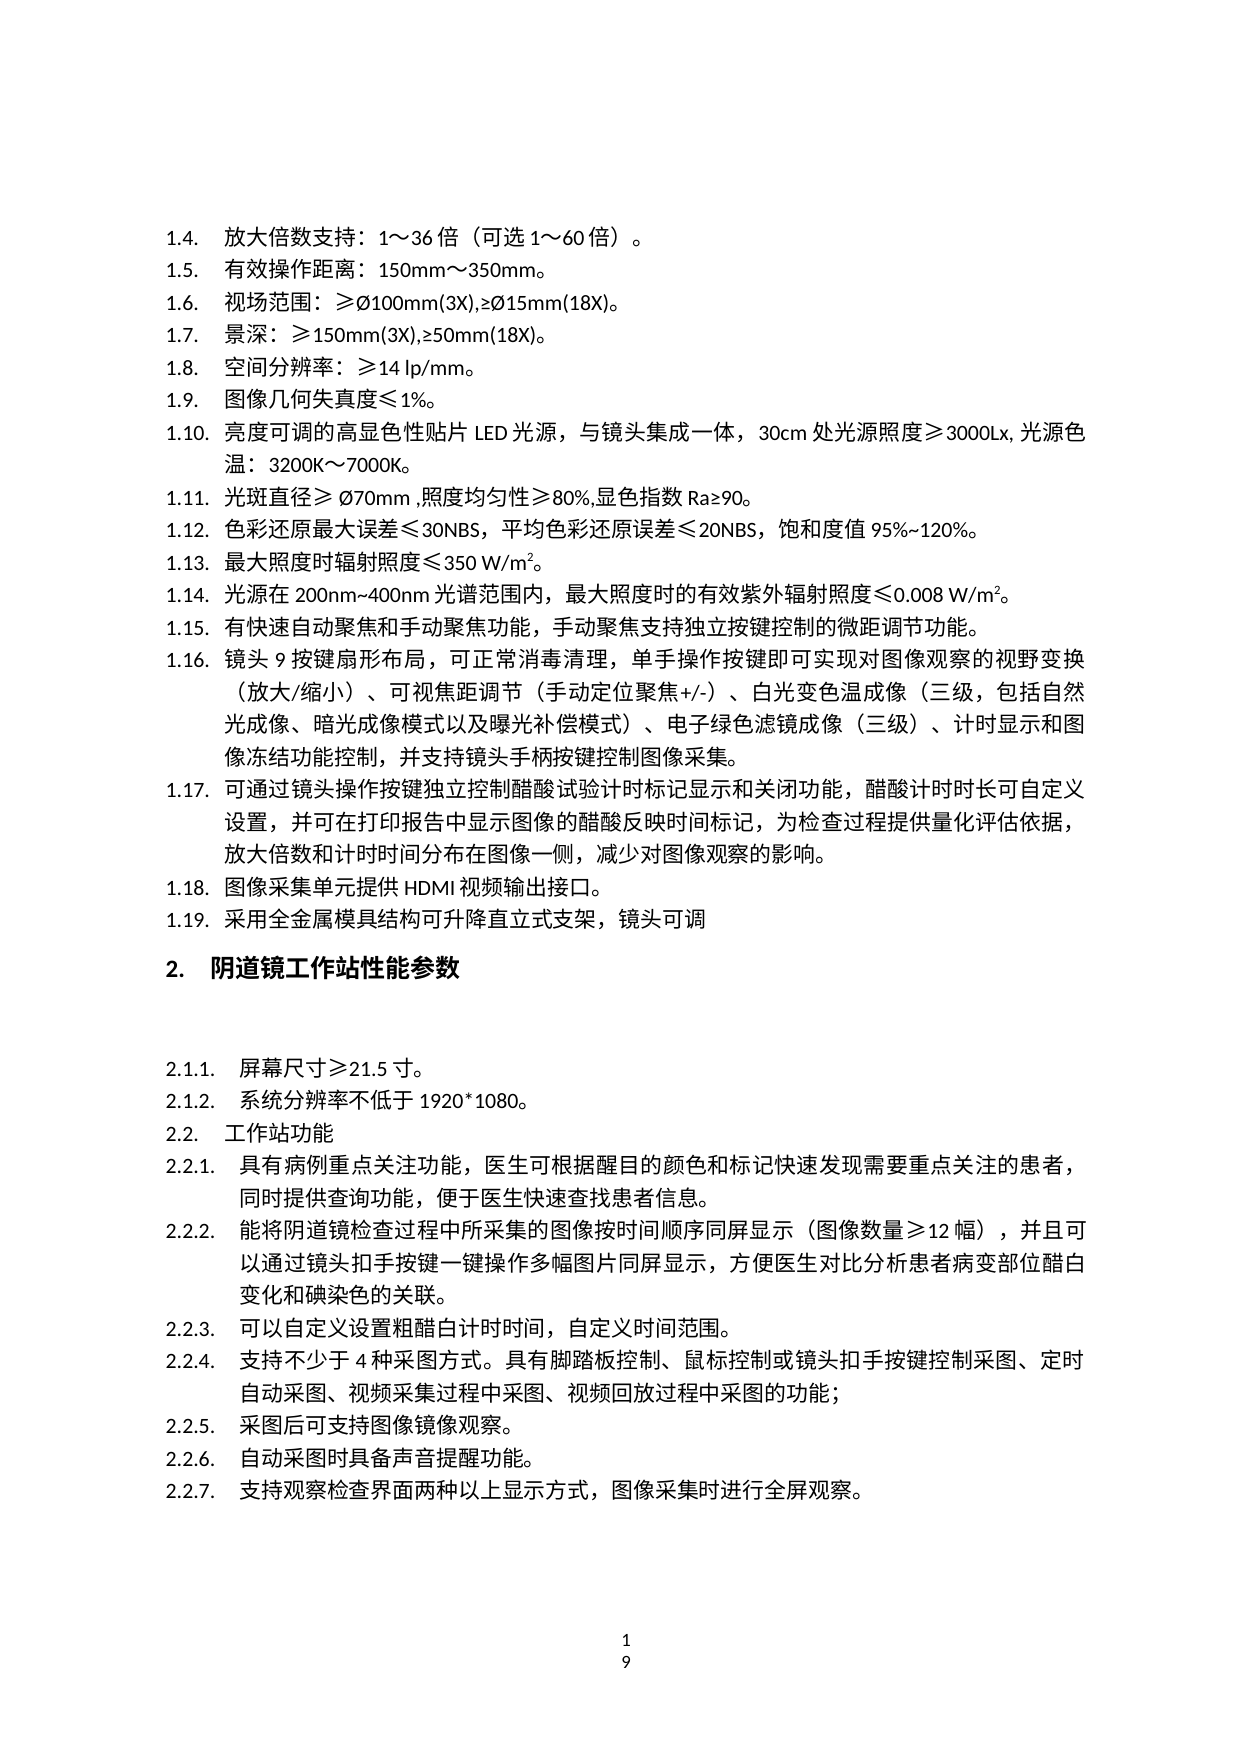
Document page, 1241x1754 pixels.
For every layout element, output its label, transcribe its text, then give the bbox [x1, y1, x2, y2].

list 光斑直径≥ Ø70mm ,照度均匀性≥80%,显色指数Ra≥90。 [165, 479, 1087, 512]
list 工作站功能 [165, 1115, 1087, 1148]
list 能将阴道镜检查过程中所采集的图像按时间顺序同屏显示（图像数量≥12幅），并且可以通过镜头扣手按键一键操作多幅图片同屏显示，方便医生对比分析患者病变部位醋白变化和碘染色的关联。 [165, 1213, 1087, 1310]
list 具有病例重点关注功能，医生可根据醒目的颜色和标记快速发现需要重点关注的患者，同时提供查询功能，便于医生快速查找患者信息。 [165, 1148, 1087, 1213]
list 亮度可调的高显色性贴片LED光源，与镜头集成一体，30cm处光源照度≥3000Lx, 光源色温：3200K～7000K。 [165, 414, 1087, 479]
list 放大倍数支持：1～36倍（可选1～60倍）。 [165, 219, 1087, 252]
list 色彩还原最大误差≤30NBS，平均色彩还原误差≤20NBS，饱和度值95%~120%。 [165, 512, 1087, 544]
list 图像采集单元提供HDMI视频输出接口。 [165, 869, 1087, 902]
list 采图后可支持图像镜像观察。 [165, 1408, 1087, 1440]
list 支持观察检查界面两种以上显示方式，图像采集时进行全屏观察。 [165, 1473, 1087, 1505]
list 可通过镜头操作按键独立控制醋酸试验计时标记显示和关闭功能，醋酸计时时长可自定义设置，并可在打印报告中显示图像的醋酸反映时间标记，为检查过程提供量化评估依据，放大倍数和计时时间分布在图像一侧，减少对图像观察的影响。 [165, 772, 1087, 869]
list 视场范围：≥Ø100mm(3X),≥Ø15mm(18X)。 [165, 284, 1087, 317]
list 系统分辨率不低于1920*1080。 [165, 1083, 1087, 1115]
list 屏幕尺寸≥21.5寸。 [165, 1050, 1087, 1083]
list 最大照度时辐射照度≤350 W/m2。 [165, 544, 1087, 577]
list 可以自定义设置粗醋白计时时间，自定义时间范围。 [165, 1310, 1087, 1343]
list 景深：≥150mm(3X),≥50mm(18X)。 [165, 317, 1087, 349]
list 自动采图时具备声音提醒功能。 [165, 1440, 1087, 1473]
list 图像几何失真度≤1%。 [165, 382, 1087, 414]
list 支持不少于4种采图方式。具有脚踏板控制、鼠标控制或镜头扣手按键控制采图、定时自动采图、视频采集过程中采图、视频回放过程中采图的功能； [165, 1343, 1087, 1408]
list 光源在200nm~400nm光谱范围内，最大照度时的有效紫外辐射照度≤0.008 W/m2。 [165, 577, 1087, 609]
list 有效操作距离：150mm～350mm。 [165, 252, 1087, 284]
list 采用全金属模具结构可升降直立式支架，镜头可调 [165, 902, 1087, 934]
list 有快速自动聚焦和手动聚焦功能，手动聚焦支持独立按键控制的微距调节功能。 [165, 609, 1087, 642]
list 镜头9按键扇形布局，可正常消毒清理，单手操作按键即可实现对图像观察的视野变换（放大/缩小）、可视焦距调节（手动定位聚焦+/-）、白光变色温成像（三级，包括自然光成像、暗光成像模式以及曝光补偿模式）、电子绿色滤镜成像（三级）、计时显示和图像冻结功能控制，并支持镜头手柄按键控制图像采集。 [165, 642, 1087, 772]
list 阴道镜工作站性能参数 [165, 934, 1087, 999]
list 空间分辨率：≥14 lp/mm。 [165, 349, 1087, 382]
